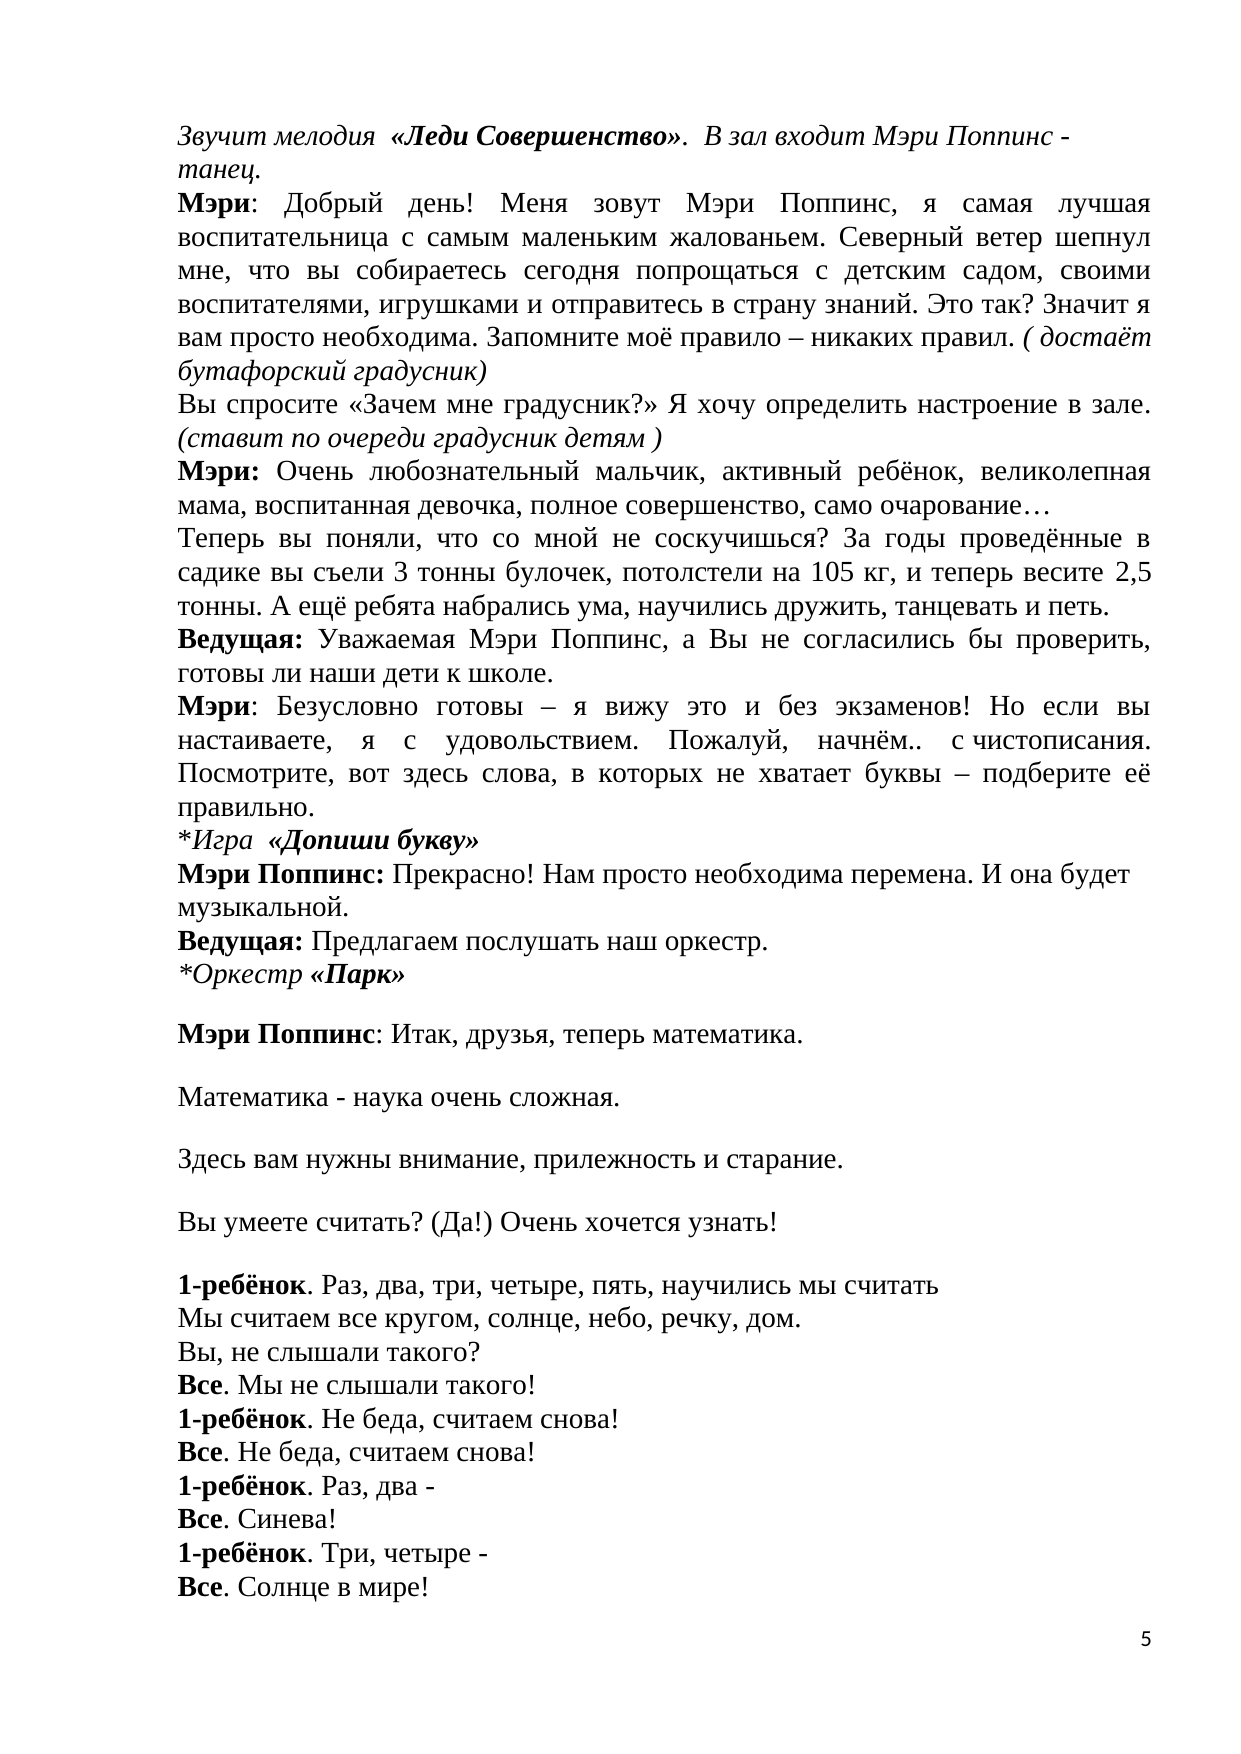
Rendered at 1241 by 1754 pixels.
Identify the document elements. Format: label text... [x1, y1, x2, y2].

text Звучит мелодия «Леди Совершенство». В зал входит Мэри Поппинс - танец. [177, 118, 1152, 185]
text *Игра «Допиши букву» [177, 822, 1152, 856]
text Вы умеете считать? (Да!) Очень хочется узнать! [177, 1204, 1152, 1238]
text Здесь вам нужны внимание, прилежность и старание. [177, 1141, 1152, 1175]
text Мэри: Очень любознательный мальчик, активный ребёнок, великолепная мама, воспитанная девочка, полное совершенство, само очарование… [177, 453, 1152, 521]
text *Оркестр «Парк» [177, 957, 1152, 990]
text Мэри: Добрый день! Меня зовут Мэри Поппинс, я самая лучшая воспитательница с самым маленьким жалованьем. Северный ветер шепнул мне, что вы собираетесь сегодня попрощаться с детским садом, своими воспитателями, игрушками и отправитесь в страну знаний. Это так? Значит я вам просто необходима. Запомните моё правило – никаких правил. ( достаёт бутафорский градусник) [177, 185, 1152, 386]
text 1-ребёнок. Раз, два, три, четыре, пять, научились мы считать [177, 1267, 1152, 1300]
text Мэри: Безусловно готовы – я вижу это и без экзаменов! Но если вы настаиваете, я с удовольствием. Пожалуй, начнём.. с чистописания. Посмотрите, вот здесь слова, в которых не хватает буквы – подберите её правильно. [177, 688, 1152, 822]
text Ведущая: Предлагаем послушать наш оркестр. [177, 923, 1152, 957]
text Математика - наука очень сложная. [177, 1079, 1152, 1112]
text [177, 1334, 1152, 1602]
text Вы спросите «Зачем мне градусник?» Я хочу определить настроение в зале.(ставит по очереди градусник детям ) [177, 386, 1152, 453]
text Теперь вы поняли, что со мной не соскучишься? За годы проведённые в садике вы съели 3 тонны булочек, потолстели на 105 кг, и теперь весите 2,5 тонны. А ещё ребята набрались ума, научились дружить, танцевать и петь. [177, 521, 1152, 621]
text Ведущая: Уважаемая Мэри Поппинс, а Вы не согласились бы проверить, готовы ли наши дети к школе. [177, 621, 1152, 688]
text Мэри Поппинс: Итак, друзья, теперь математика. [177, 1016, 1152, 1049]
text Мы считаем все кругом, солнце, небо, речку, дом. [177, 1300, 1152, 1334]
text Мэри Поппинс: Прекрасно! Нам просто необходима перемена. И она будет музыкальной. [177, 856, 1152, 923]
